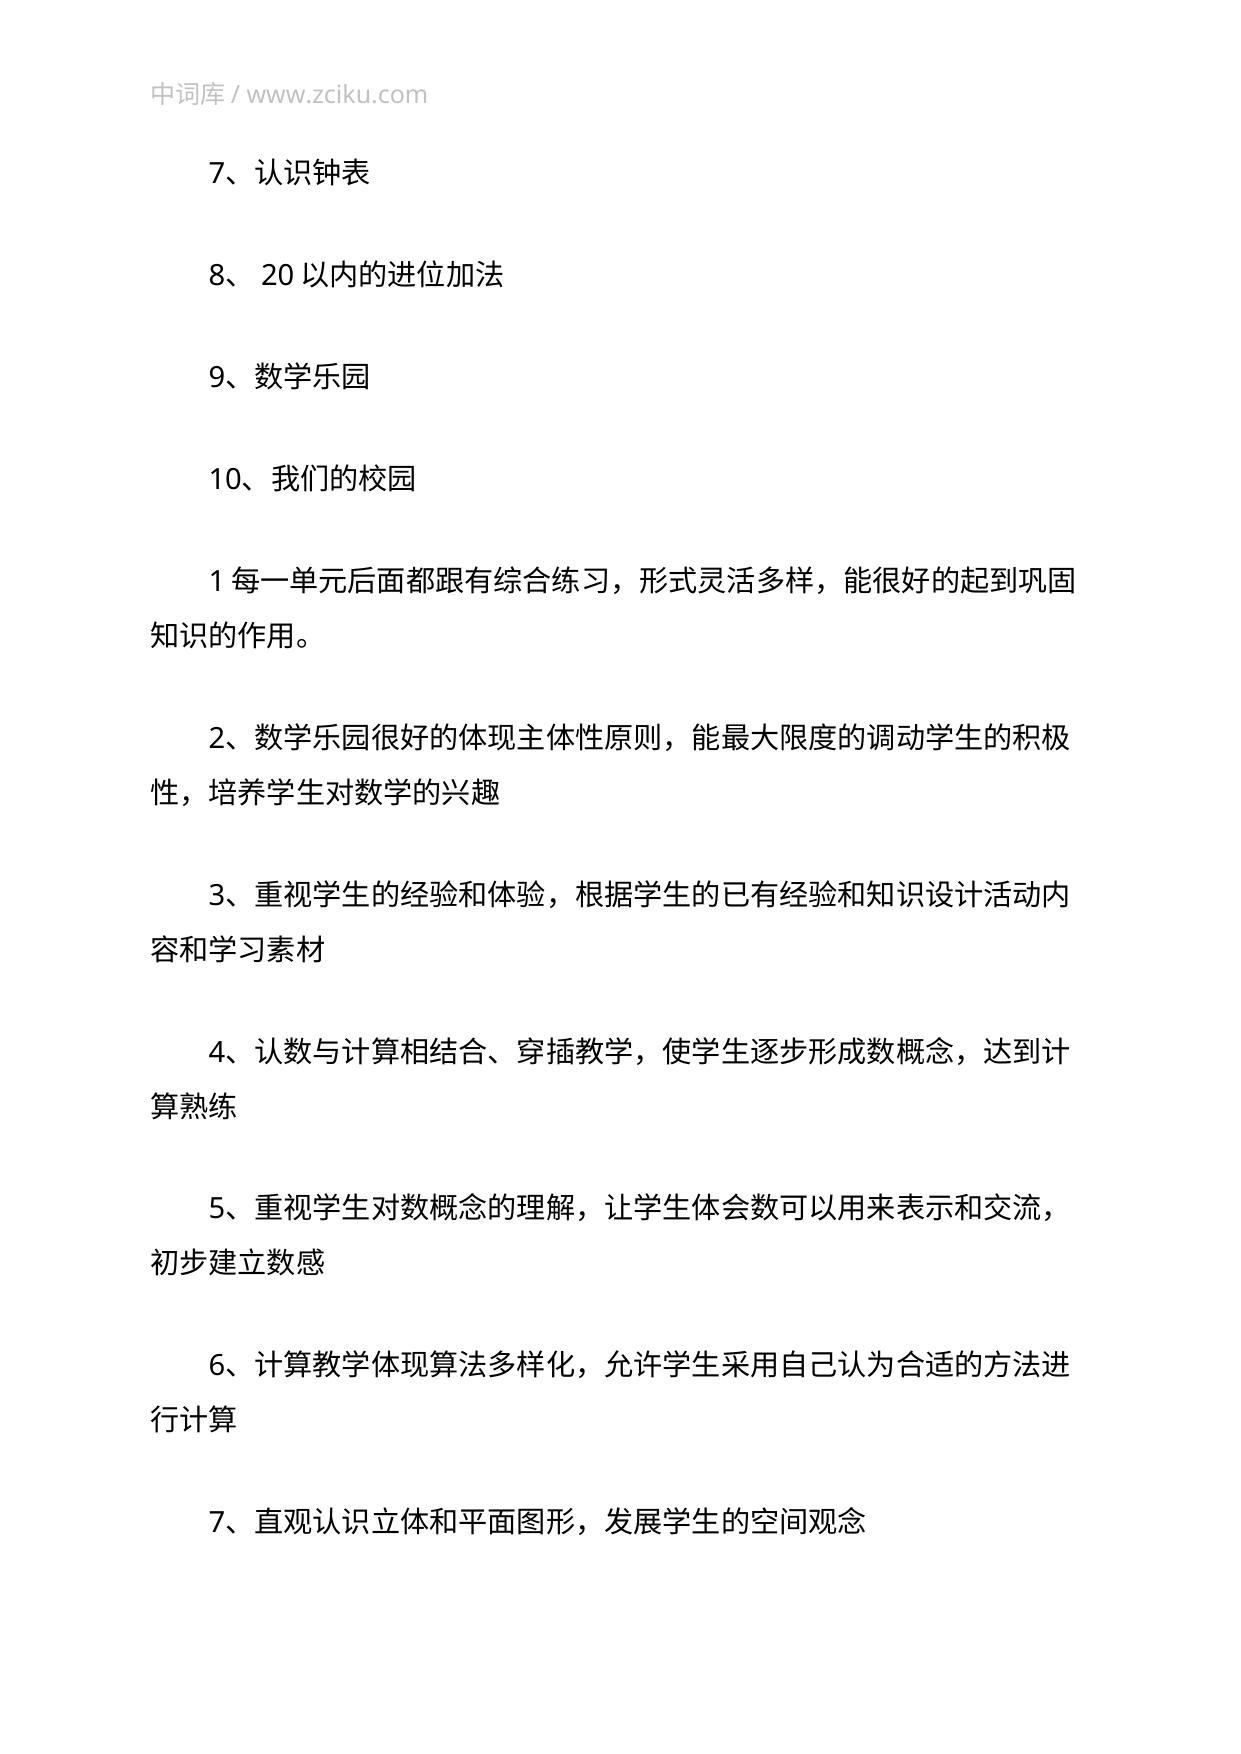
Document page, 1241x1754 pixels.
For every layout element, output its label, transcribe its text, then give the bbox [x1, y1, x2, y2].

text 2、数学乐园很好的体现主体性原则，能最大限度的调动学生的积极性，培养学生对数学的兴趣 [150, 715, 1090, 812]
text 8、 20以内的进位加法 [150, 252, 1090, 294]
text 7、认识钟表 [150, 150, 1090, 192]
text 6、计算教学体现算法多样化，允许学生采用自己认为合适的方法进行计算 [150, 1342, 1090, 1439]
text 1每一单元后面都跟有综合练习，形式灵活多样，能很好的起到巩固知识的作用。 [150, 558, 1090, 655]
text 3、重视学生的经验和体验，根据学生的已有经验和知识设计活动内容和学习素材 [150, 871, 1090, 969]
text 7、直观认识立体和平面图形，发展学生的空间观念 [150, 1498, 1090, 1541]
text 9、数学乐园 [150, 354, 1090, 396]
text 4、认数与计算相结合、穿插教学，使学生逐步形成数概念，达到计算熟练 [150, 1028, 1090, 1126]
text 10、我们的校园 [150, 456, 1090, 498]
text 5、重视学生对数概念的理解，让学生体会数可以用来表示和交流，初步建立数感 [150, 1185, 1090, 1282]
